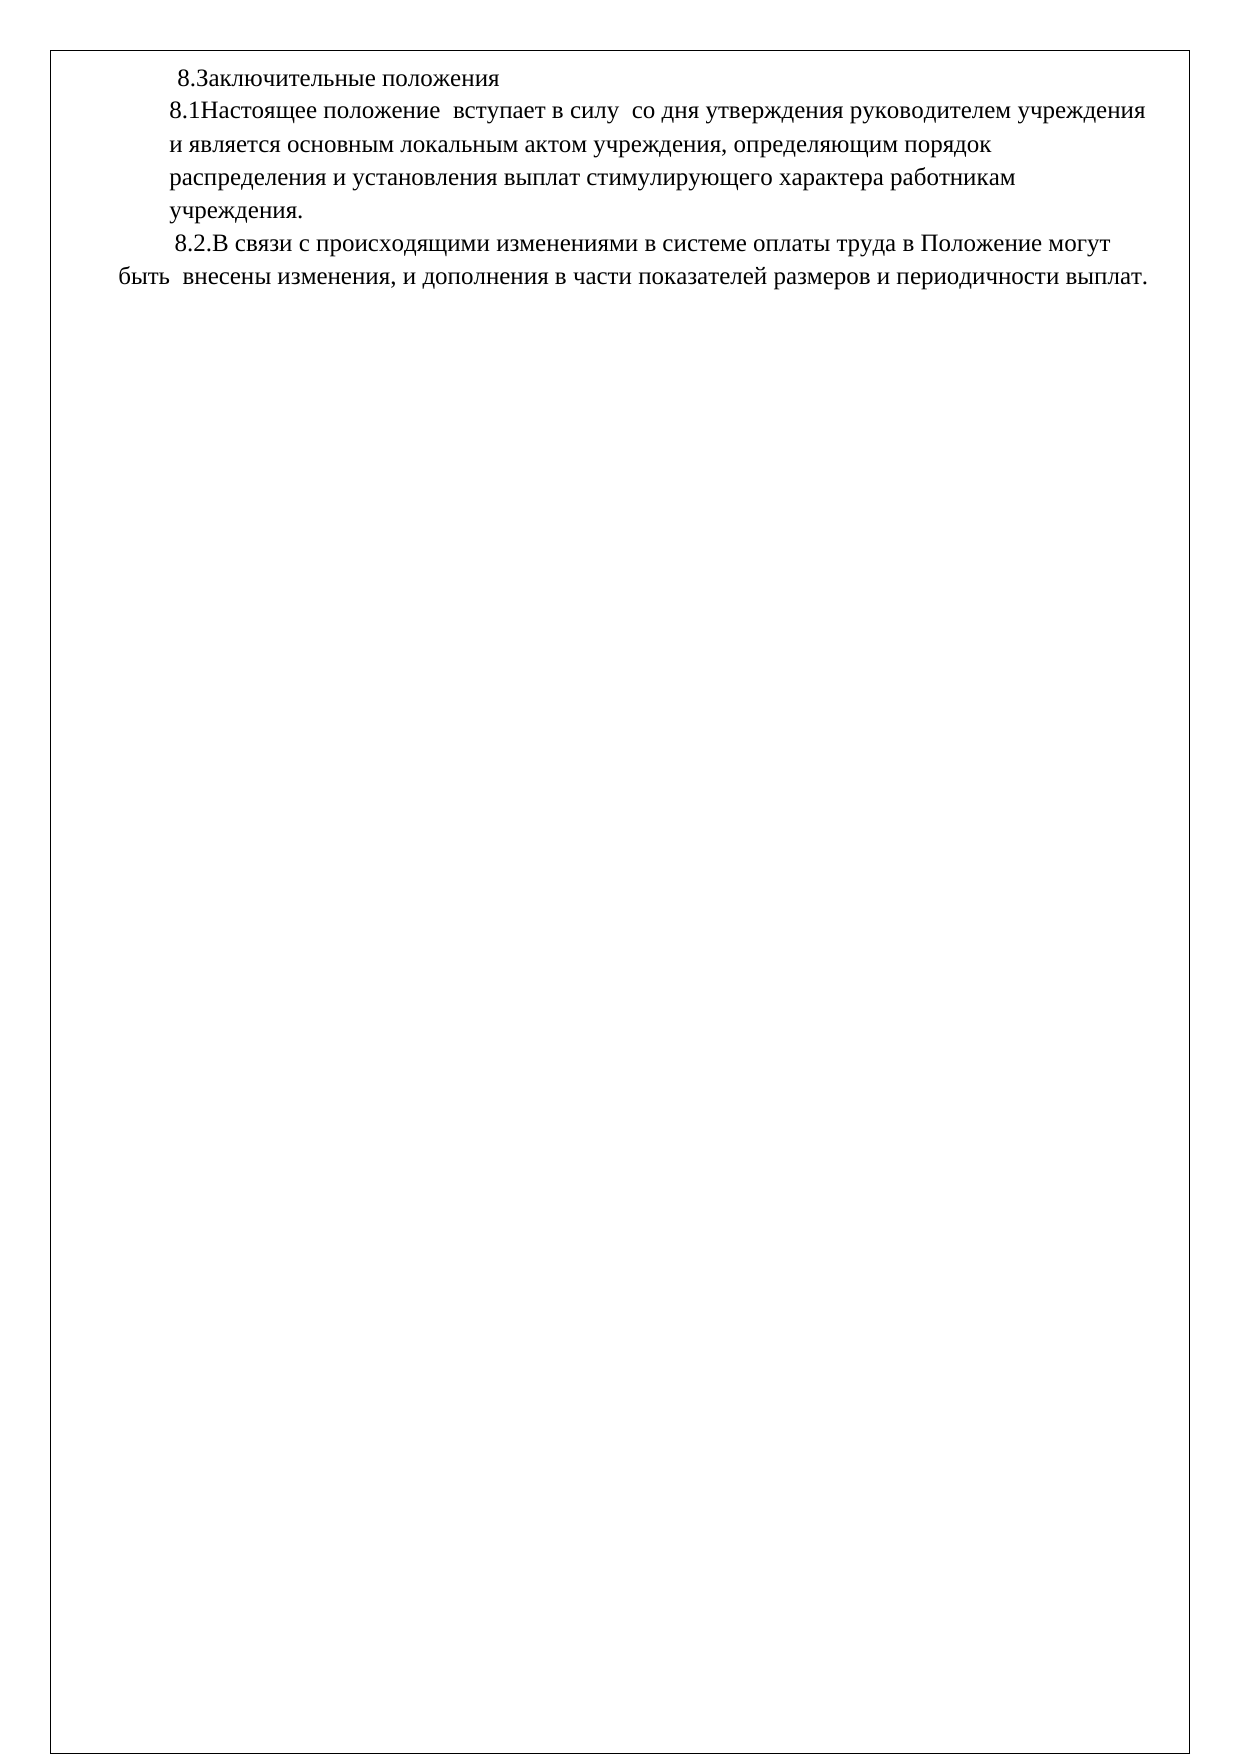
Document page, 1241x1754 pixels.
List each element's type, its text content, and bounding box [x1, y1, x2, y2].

text 8.1Настоящее положение вступает в силу со дня утверждения руководителем учреждения и является основным локальным актом учреждения, определяющим порядок распределения и установления выплат стимулирующего характера работникам учреждения. [169, 96, 1152, 223]
text 8.Заключительные положения [177, 63, 1152, 91]
list 8.2.В связи с происходящими изменениями в системе оплаты труда в Положение могут быть внесены изменения, и дополнения в части показателей размеров и периодичности выплат. [118, 228, 1152, 289]
